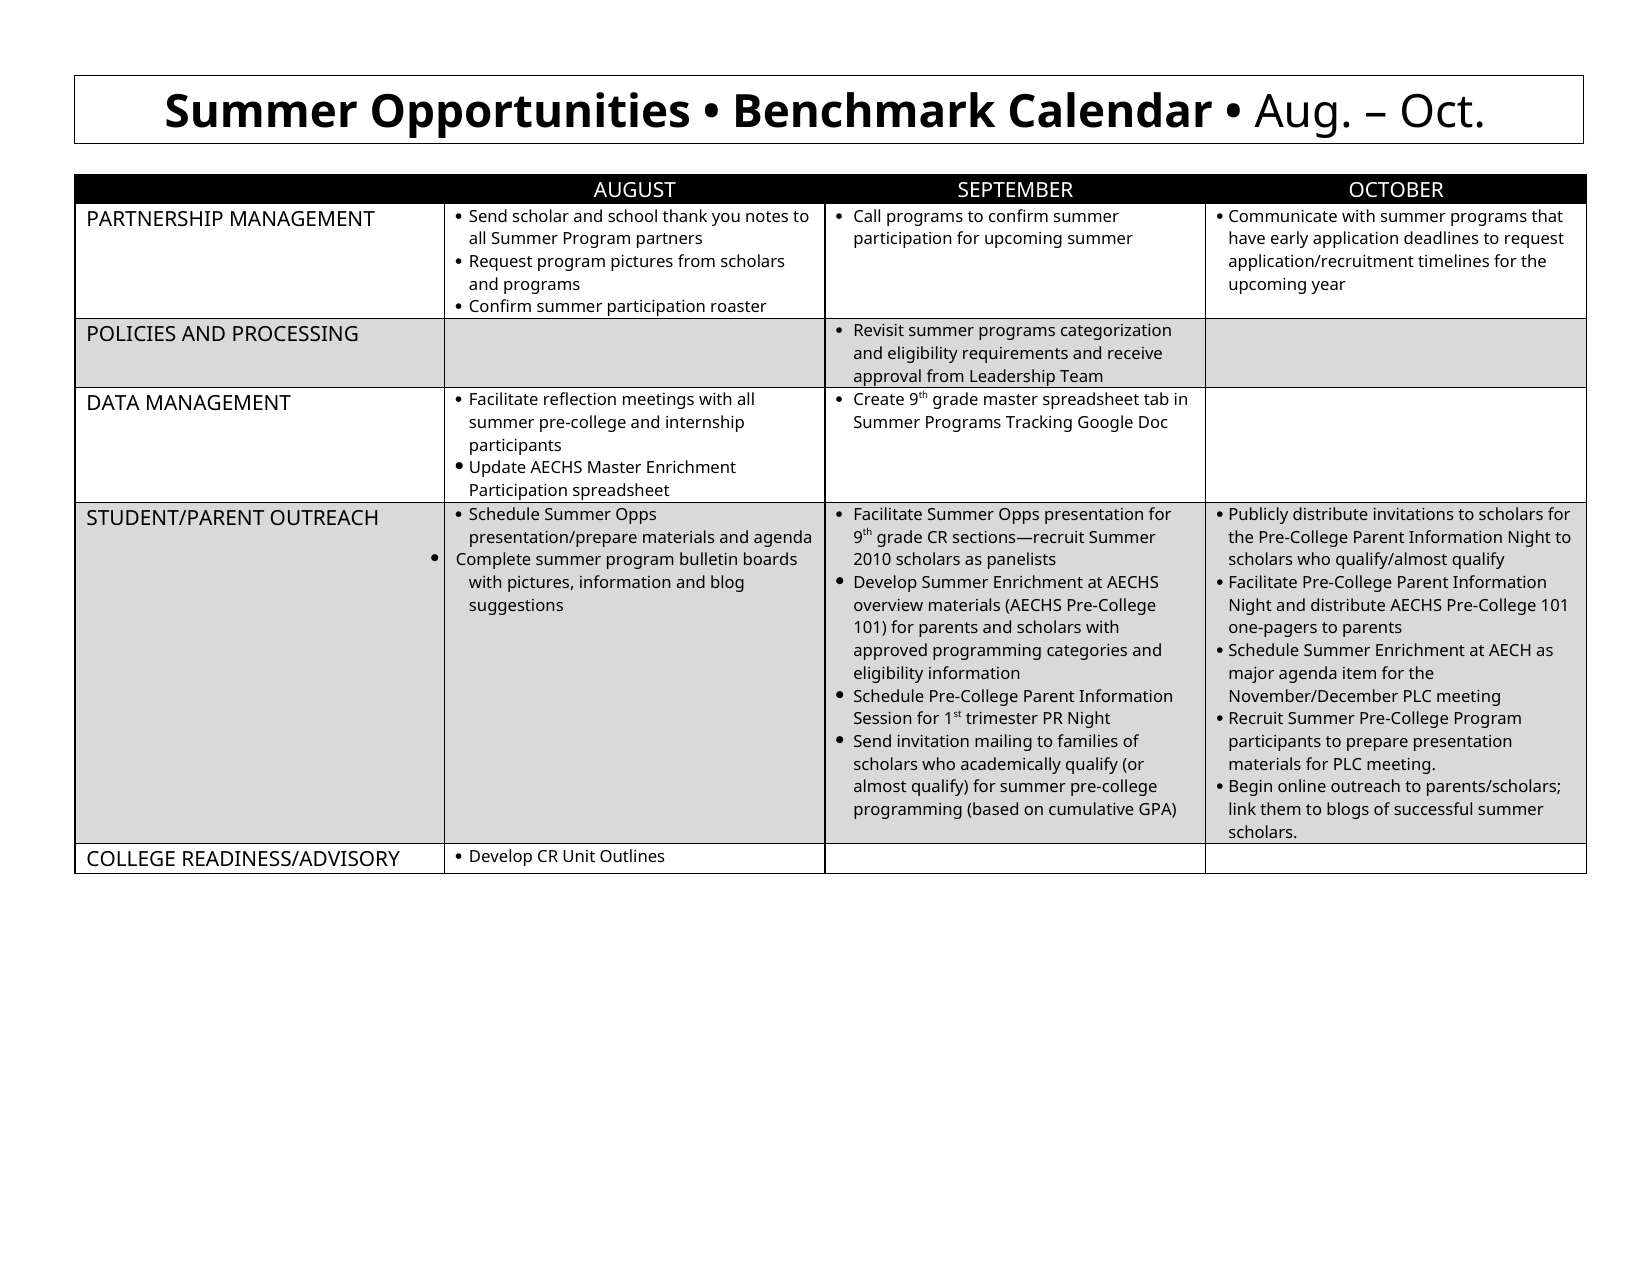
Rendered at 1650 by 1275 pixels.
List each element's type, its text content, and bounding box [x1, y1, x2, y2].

table_header [76, 175, 444, 203]
table_cell Send scholar and school thank you notes to all Summer Program partners Request program pictures from scholars and programs Confirm summer participation roaster [445, 204, 824, 318]
table_cell PARTNERSHIP MANAGEMENT [76, 204, 444, 318]
table_cell Schedule Summer Opps presentation/prepare materials and agenda Complete summer program bulletin boards with pictures, information and blog suggestions [445, 503, 824, 843]
table_cell [1206, 388, 1586, 502]
table_cell [445, 319, 824, 387]
table_cell COLLEGE READINESS/ADVISORY [76, 844, 444, 873]
table_header AUGUST [445, 175, 824, 203]
table_cell Develop CR Unit Outlines [445, 844, 824, 873]
table_cell Facilitate Summer Opps presentation for 9th grade CR sections—recruit Summer 2010 scholars as panelists Develop Summer Enrichment at AECHS overview materials (AECHS Pre-College 101) for parents and scholars with approved programming categories and eligibility information Schedule Pre-College Parent Information Session for 1st trimester PR Night Send invitation mailing to families of scholars who academically qualify (or almost qualify) for summer pre-college programming (based on cumulative GPA) [826, 503, 1205, 843]
table_cell STUDENT/PARENT OUTREACH [76, 503, 444, 843]
table_header OCTOBER [1206, 175, 1586, 203]
table_cell Call programs to confirm summer participation for upcoming summer [826, 204, 1205, 318]
table_cell [1206, 844, 1586, 873]
table_cell Revisit summer programs categorization and eligibility requirements and receive approval from Leadership Team [826, 319, 1205, 387]
table_cell DATA MANAGEMENT [76, 388, 444, 502]
table_cell [826, 844, 1205, 873]
table_header SEPTEMBER [826, 175, 1205, 203]
text Summer Opportunities • Benchmark Calendar • Aug. – Oct. [75, 76, 1583, 143]
table_cell Communicate with summer programs that have early application deadlines to request application/recruitment timelines for the upcoming year [1206, 204, 1586, 318]
table_cell POLICIES AND PROCESSING [76, 319, 444, 387]
table_cell Publicly distribute invitations to scholars for the Pre-College Parent Information Night to scholars who qualify/almost qualify Facilitate Pre-College Parent Information Night and distribute AECHS Pre-College 101 one-pagers to parents Schedule Summer Enrichment at AECH as major agenda item for the November/December PLC meeting Recruit Summer Pre-College Program participants to prepare presentation materials for PLC meeting. Begin online outreach to parents/scholars; link them to blogs of successful summer scholars. [1206, 503, 1586, 843]
table_cell Create 9th grade master spreadsheet tab in Summer Programs Tracking Google Doc [826, 388, 1205, 502]
table_cell Facilitate reflection meetings with all summer pre-college and internship participants Update AECHS Master Enrichment Participation spreadsheet [445, 388, 824, 502]
table_cell [1206, 319, 1586, 387]
